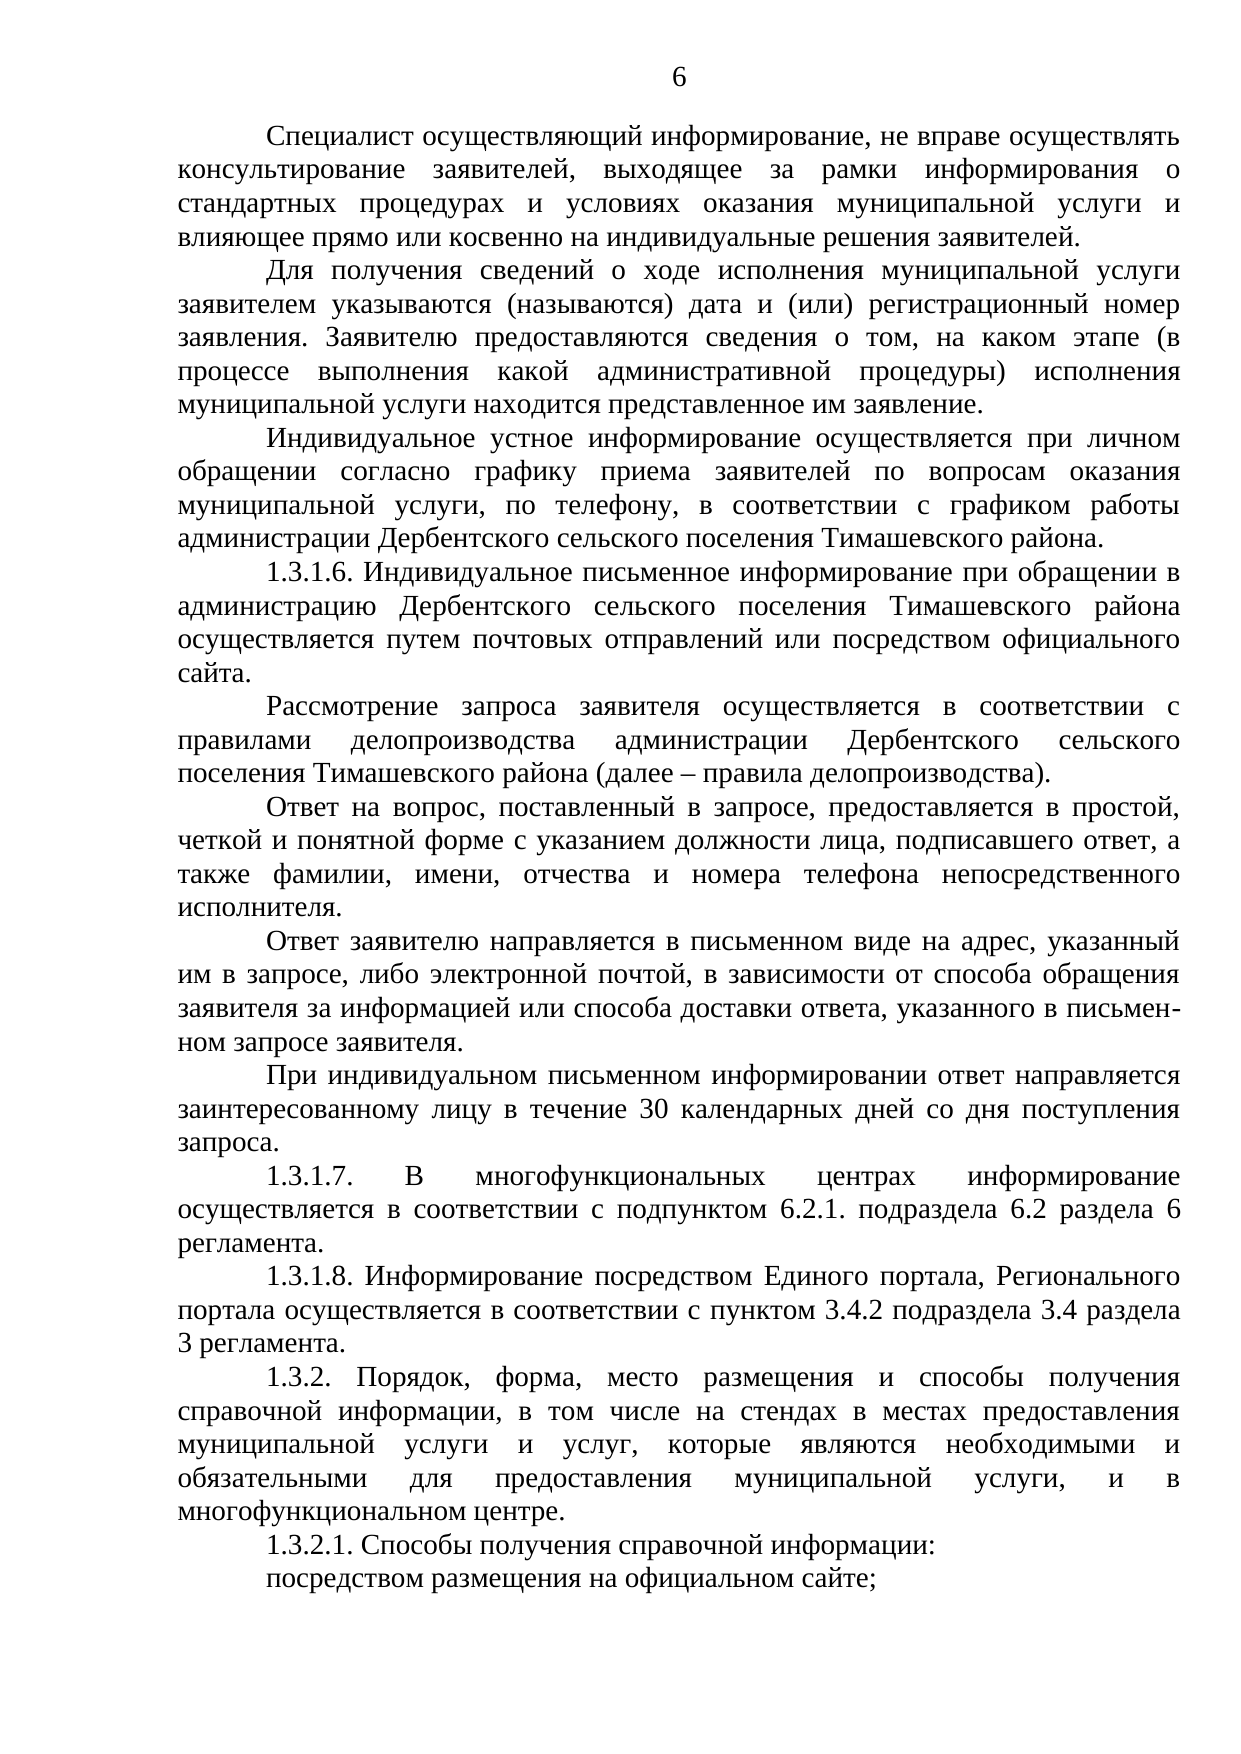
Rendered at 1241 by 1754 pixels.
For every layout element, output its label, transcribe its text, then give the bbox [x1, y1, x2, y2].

text Для получения сведений о ходе исполнения муниципальной услуги заявителем указываются (называются) дата и (или) регистрационный номер заявления. Заявителю предоставляются сведения о том, на каком этапе (в процессе выполнения какой административной процедуры) исполнения муниципальной услуги находится представленное им заявление. [177, 252, 1181, 420]
text Рассмотрение запроса заявителя осуществляется в соответствии с правилами делопроизводства администрации Дербентского сельского поселения Тимашевского района (далее – правила делопроизводства). [177, 688, 1181, 789]
text Ответ на вопрос, поставленный в запросе, предоставляется в простой, четкой и понятной форме с указанием должности лица, подписавшего ответ, а также фамилии, имени, отчества и номера телефона непосредственного исполнителя. [177, 789, 1181, 923]
text Специалист осуществляющий информирование, не вправе осуществлять консультирование заявителей, выходящее за рамки информирования о стандартных процедурах и условиях оказания муниципальной услуги и влияющее прямо или косвенно на индивидуальные решения заявителей. [177, 118, 1181, 252]
text 1.3.1.6. Индивидуальное письменное информирование при обращении в администрацию Дербентского сельского поселения Тимашевского района осуществляется путем почтовых отправлений или посредством официального сайта. [177, 554, 1181, 688]
text 1.3.2. Порядок, форма, место размещения и способы получения справочной информации, в том числе на стендах в местах предоставления муниципальной услуги и услуг, которые являются необходимыми и обязательными для предоставления муниципальной услуги, и в многофункциональном центре. [177, 1359, 1181, 1527]
text Ответ заявителю направляется в письменном виде на адрес, указанный им в запросе, либо электронной почтой, в зависимости от способа обращения заявителя за информацией или способа доставки ответа, указанного в письменном запросе заявителя. [177, 923, 1181, 1057]
text 1.3.2.1. Способы получения справочной информации: [177, 1527, 1181, 1560]
text 1.3.1.8. Информирование посредством Единого портала, Регионального портала осуществляется в соответствии с пунктом 3.4.2 подраздела 3.4 раздела 3 регламента. [177, 1258, 1181, 1359]
text Индивидуальное устное информирование осуществляется при личном обращении согласно графику приема заявителей по вопросам оказания муниципальной услуги, по телефону, в соответствии с графиком работы администрации Дербентского сельского поселения Тимашевского района. [177, 420, 1181, 554]
text посредством размещения на официальном сайте; [177, 1560, 1181, 1594]
text При индивидуальном письменном информировании ответ направляется заинтересованному лицу в течение 30 календарных дней со дня поступления запроса. [177, 1057, 1181, 1158]
text 1.3.1.7. В многофункциональных центрах информирование осуществляется в соответствии с подпунктом 6.2.1. подраздела 6.2 раздела 6 регламента. [177, 1158, 1181, 1258]
